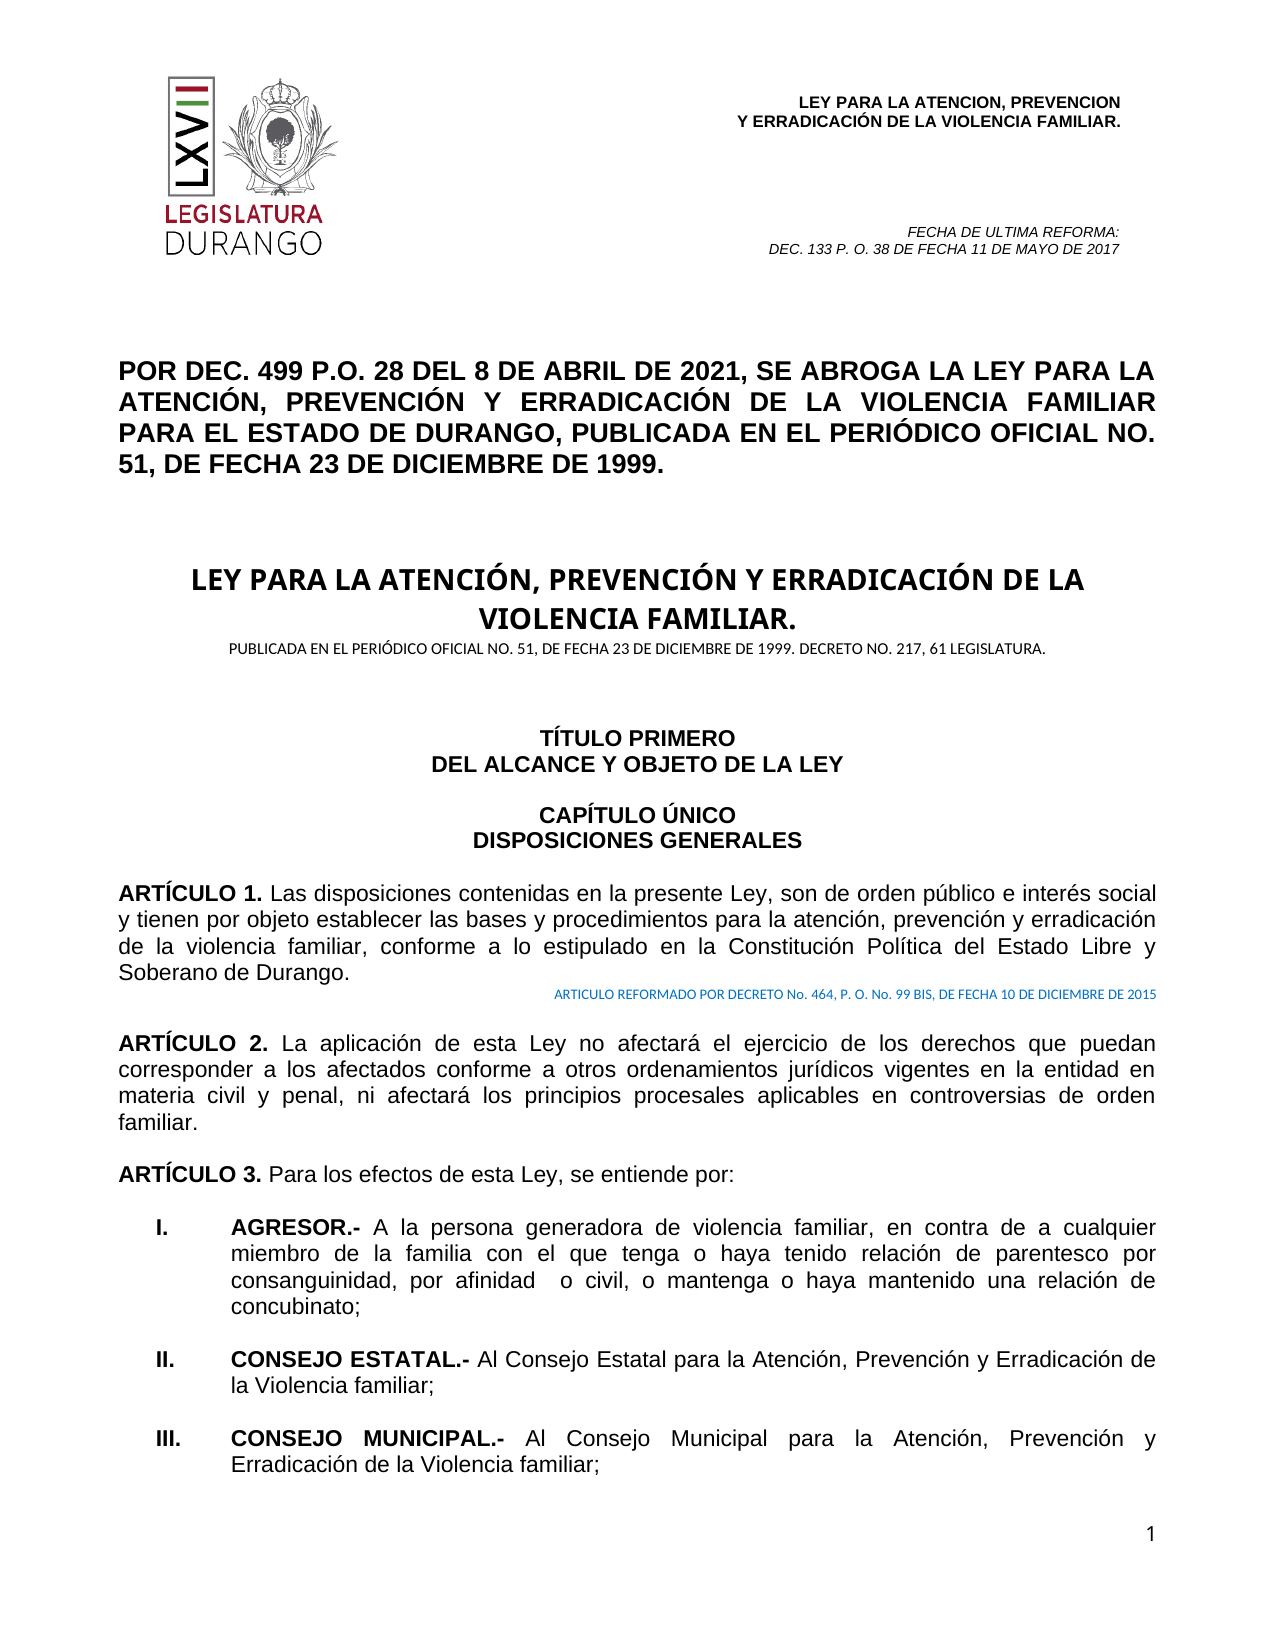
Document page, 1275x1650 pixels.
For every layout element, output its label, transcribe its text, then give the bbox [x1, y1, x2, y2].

text ARTÍCULO 3. Para los efectos de esta Ley, se entiende por: [118, 1161, 1157, 1188]
text LEY PARA LA ATENCIÓN, PREVENCIÓN Y ERRADICACIÓN DE LA VIOLENCIA FAMILIAR. [118, 559, 1157, 638]
text DEL ALCANCE Y OBJETO DE LA LEY [118, 751, 1157, 777]
subtitle DISPOSICIONES GENERALES [118, 829, 1157, 854]
list CONSEJO MUNICIPAL.- Al Consejo Municipal para la Atención, Prevención y Erradicación de la Violencia familiar; [156, 1425, 1157, 1478]
picture [163, 73, 341, 258]
list AGRESOR.- A la persona generadora de violencia familiar, en contra de a cualquier miembro de la familia con el que tenga o haya tenido relación de parentesco por consanguinidad, por afinidad o civil, o mantenga o haya mantenido una relación de concubinato; [156, 1214, 1157, 1319]
text PUBLICADA EN EL PERIÓDICO OFICIAL NO. 51, DE FECHA 23 DE DICIEMBRE DE 1999. DECRETO NO. 217, 61 LEGISLATURA. [118, 638, 1157, 658]
text ARTÍCULO 2. La aplicación de esta Ley no afectará el ejercicio de los derechos que puedan corresponder a los afectados conforme a otros ordenamientos jurídicos vigentes en la entidad en materia civil y penal, ni afectará los principios procesales aplicables en controversias de orden familiar. [118, 1029, 1157, 1135]
subtitle CAPÍTULO ÚNICO [118, 804, 1157, 829]
text ARTICULO REFORMADO POR DECRETO No. 464, P. O. No. 99 BIS, DE FECHA 10 DE DICIEMBRE DE 2015 [118, 985, 1157, 1003]
text POR DEC. 499 P.O. 28 DEL 8 DE ABRIL DE 2021, SE ABROGA LA LEY PARA LA ATENCIÓN, PREVENCIÓN Y ERRADICACIÓN DE LA VIOLENCIA FAMILIAR PARA EL ESTADO DE DURANGO, PUBLICADA EN EL PERIÓDICO OFICIAL NO. 51, DE FECHA 23 DE DICIEMBRE DE 1999. [118, 354, 1157, 479]
text ARTÍCULO 1. Las disposiciones contenidas en la presente Ley, son de orden público e interés social y tienen por objeto establecer las bases y procedimientos para la atención, prevención y erradicación de la violencia familiar, conforme a lo estipulado en la Constitución Política del Estado Libre y Soberano de Durango. [118, 880, 1157, 985]
list CONSEJO ESTATAL.- Al Consejo Estatal para la Atención, Prevención y Erradicación de la Violencia familiar; [156, 1346, 1157, 1398]
text TÍTULO PRIMERO [118, 724, 1157, 751]
